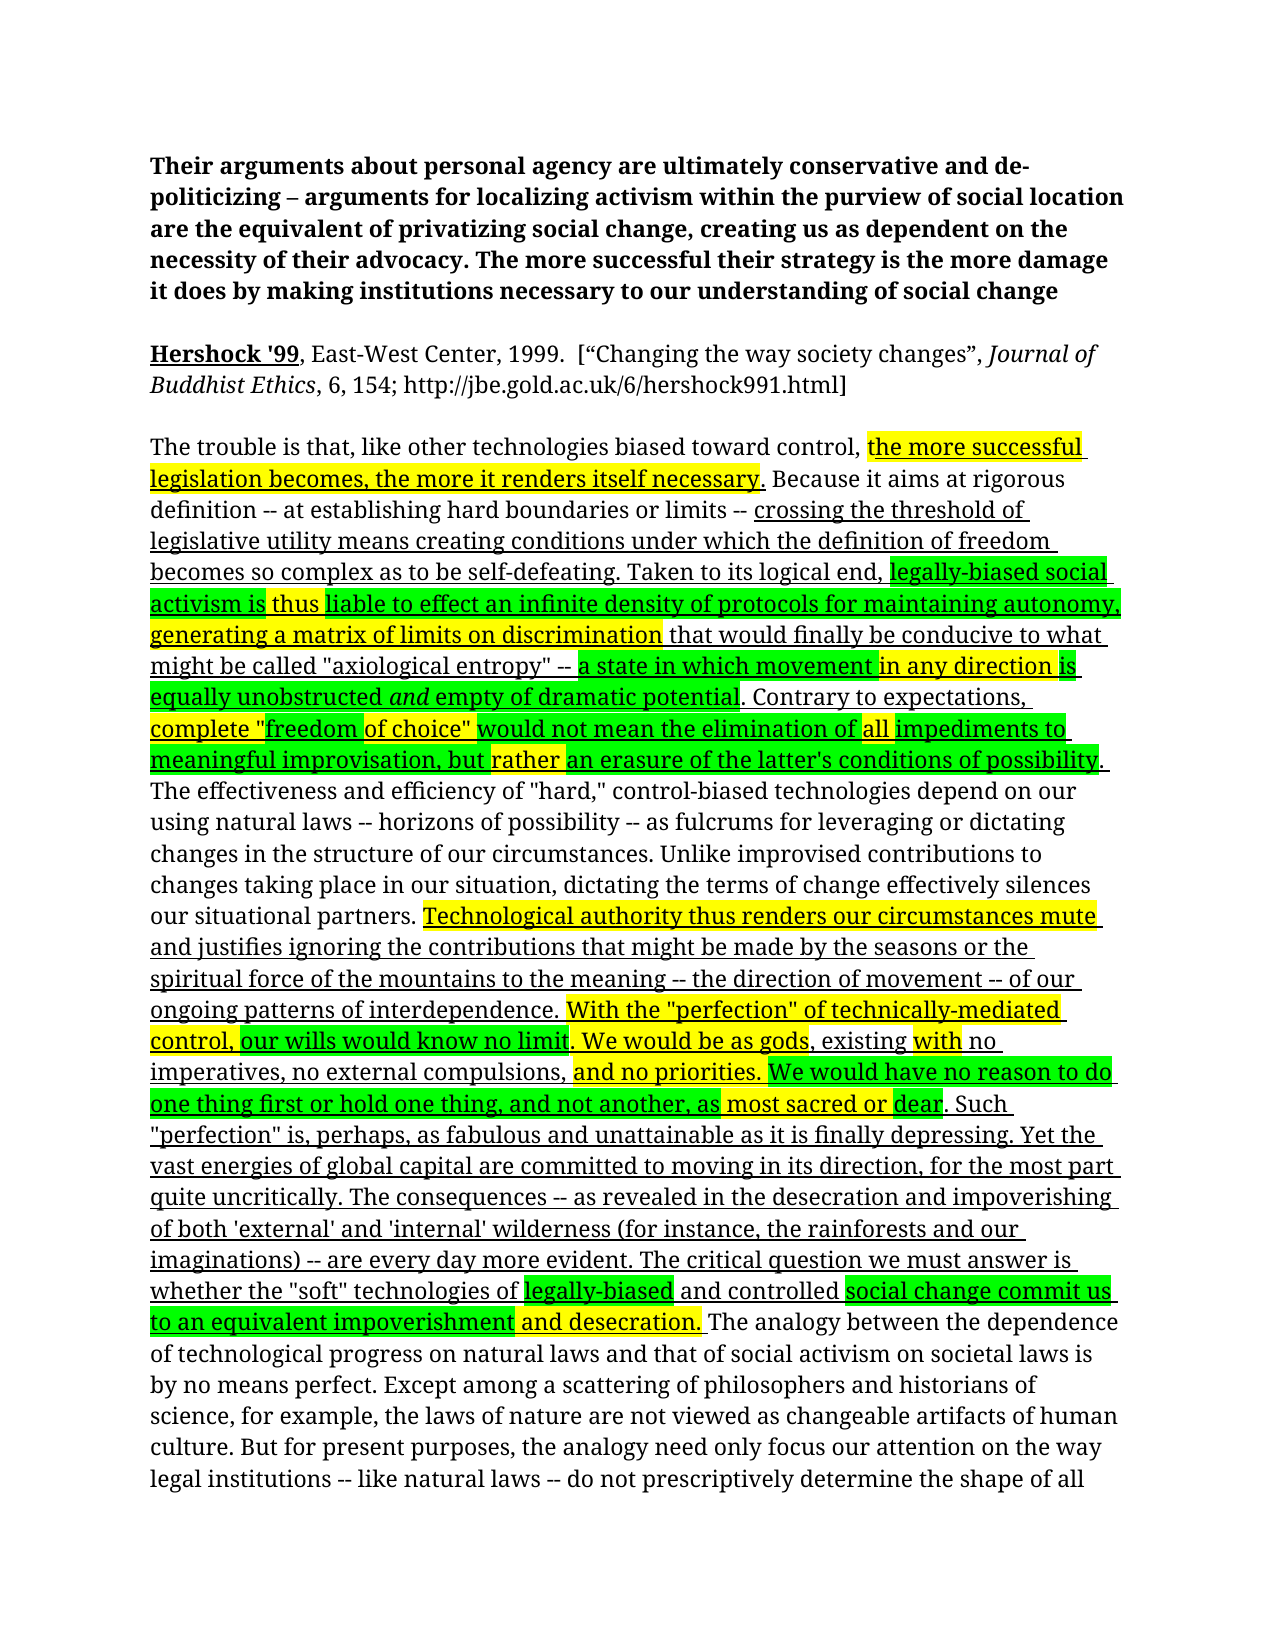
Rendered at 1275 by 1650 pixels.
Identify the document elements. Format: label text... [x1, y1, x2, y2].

text Their arguments about personal agency are ultimately conservative and de-politicizing – arguments for localizing activism within the purview of social location are the equivalent of privatizing social change, creating us as dependent on the necessity of their advocacy. The more successful their strategy is the more damage it does by making institutions necessary to our understanding of social change [150, 150, 1125, 306]
text Hershock '99, East-West Center, 1999. [“Changing the way society changes”, Journal of Buddhist Ethics, 6, 154; http://jbe.gold.ac.uk/6/hershock991.html] [150, 337, 1125, 400]
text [150, 431, 1125, 1494]
